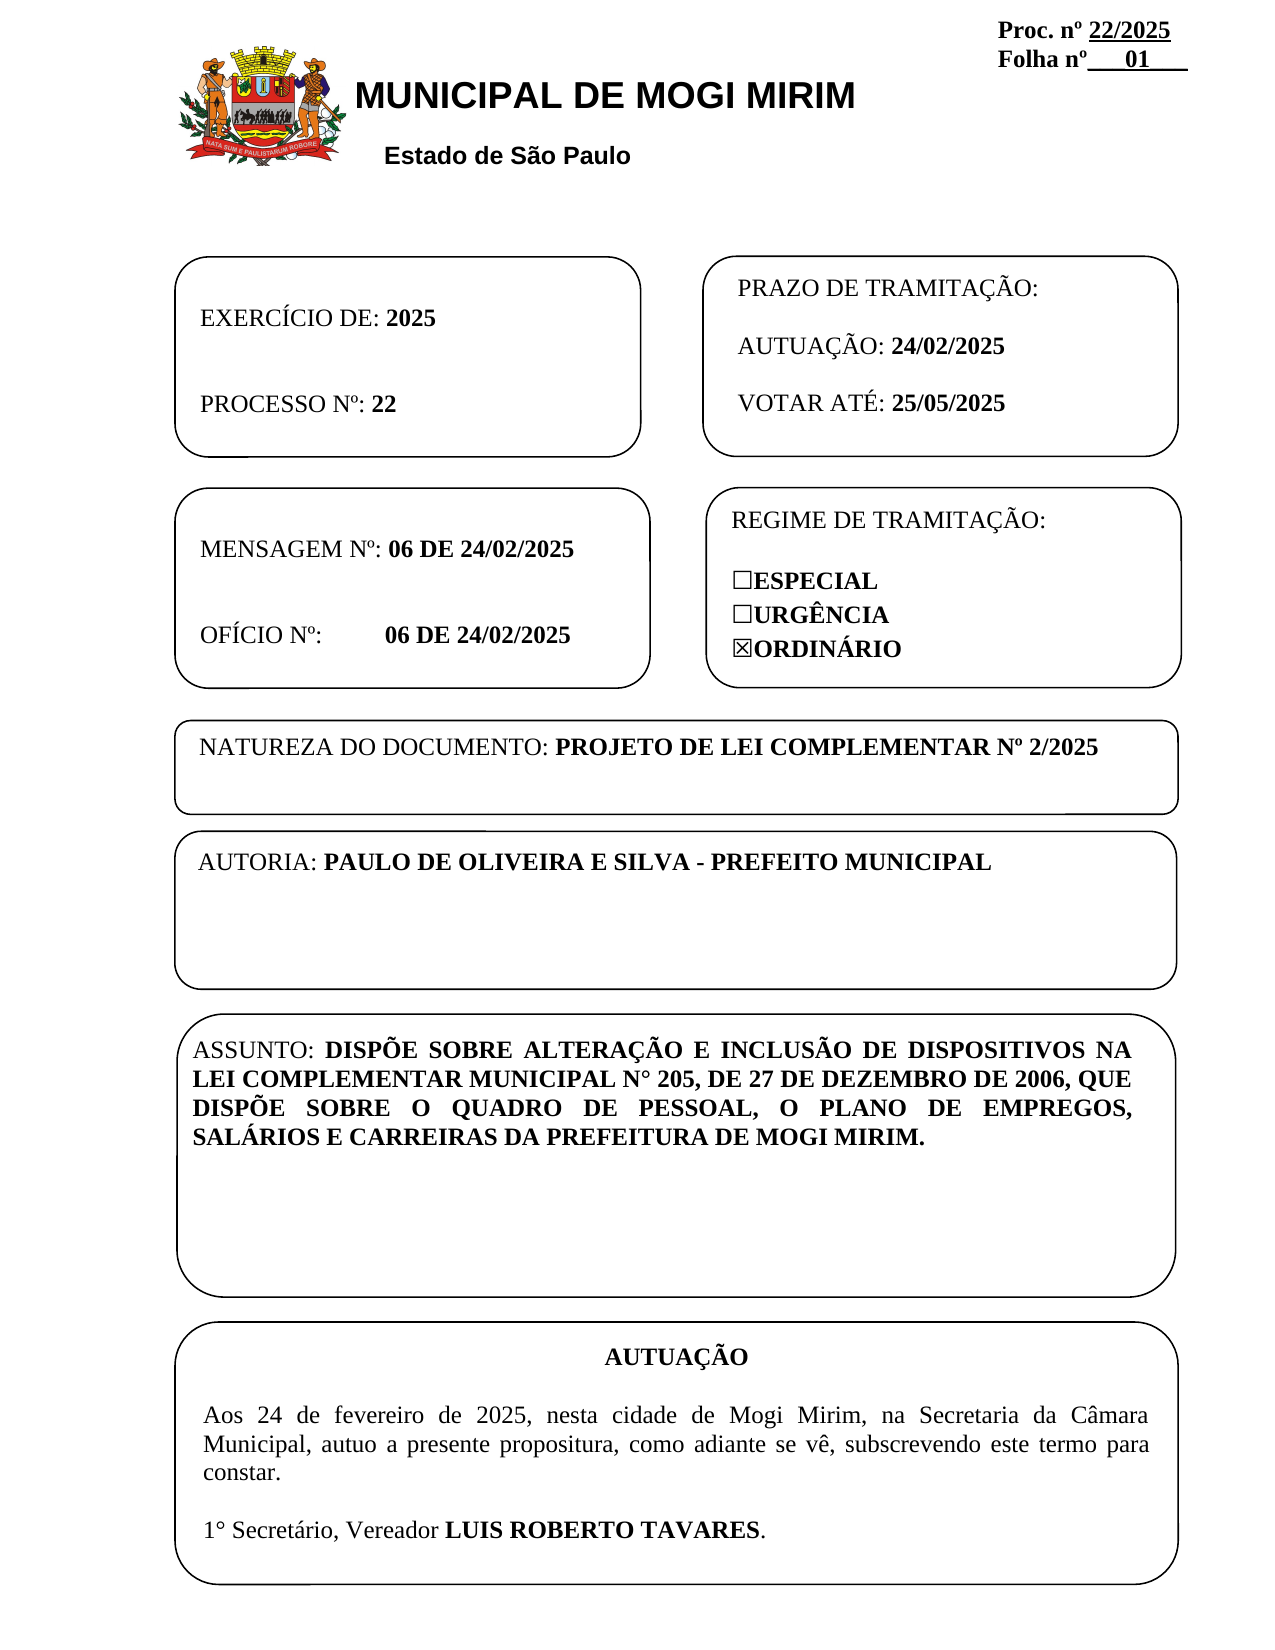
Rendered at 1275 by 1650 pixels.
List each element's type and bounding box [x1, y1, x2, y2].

picture [177, 46, 347, 165]
